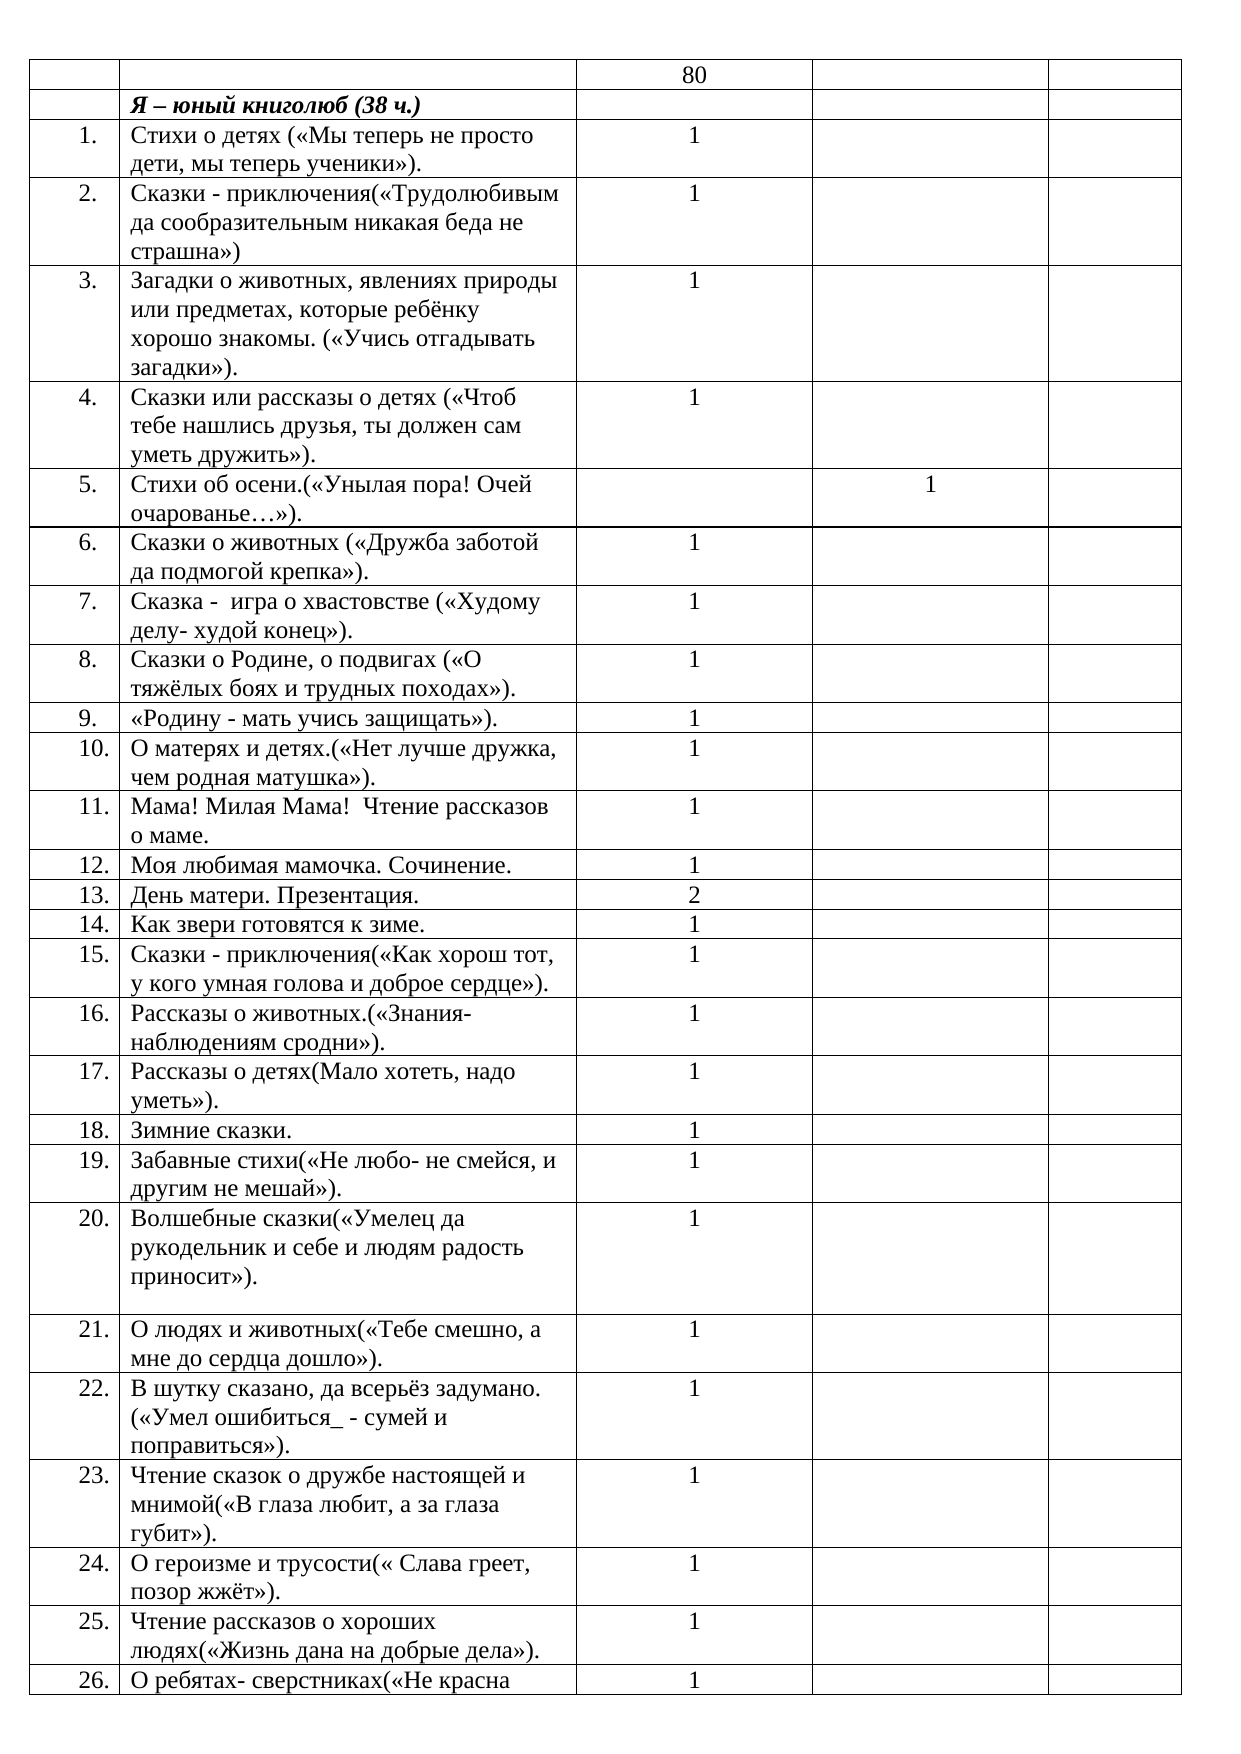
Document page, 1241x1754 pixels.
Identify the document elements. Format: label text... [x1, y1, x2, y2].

table_cell 1 [813, 469, 1048, 526]
table_cell 1 [577, 266, 812, 381]
table_cell Мама! Милая Мама! Чтение рассказов о маме. [120, 791, 576, 849]
table_cell [30, 586, 119, 643]
table_cell [1049, 120, 1181, 177]
table_cell [1049, 178, 1181, 264]
table_cell 1 [577, 645, 812, 702]
table_cell [813, 266, 1048, 381]
table_cell Я – юный книголюб (38 ч.) [120, 90, 576, 119]
table_cell [30, 645, 119, 702]
table_cell О людях и животных(«Тебе смешно, а мне до сердца дошло»). [120, 1315, 576, 1372]
table_cell 1 [577, 850, 812, 879]
table_cell [1049, 1460, 1181, 1547]
table_cell [1049, 1665, 1181, 1693]
table_cell [813, 1606, 1048, 1664]
table_cell Сказка - игра о хвастовстве («Худому делу- худой конец»). [120, 586, 576, 643]
table_cell [30, 703, 119, 732]
table_cell [30, 1460, 119, 1547]
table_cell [120, 1665, 576, 1693]
table_cell [813, 1056, 1048, 1114]
table_cell День матери. Презентация. [120, 880, 576, 908]
table_cell [30, 791, 119, 849]
table_cell [30, 1665, 119, 1693]
table_cell [30, 880, 119, 908]
table_cell [813, 645, 1048, 702]
table_cell Рассказы о животных.(«Знания- наблюдениям сродни»). [120, 998, 576, 1055]
table_cell [813, 880, 1048, 908]
table_cell [1049, 703, 1181, 732]
table_cell [30, 90, 119, 119]
table_cell Стихи об осени.(«Унылая пора! Очей очарованье…»). [120, 469, 576, 526]
table_cell [30, 178, 119, 264]
table_cell О героизме и трусости(« Слава греет, позор жжёт»). [120, 1548, 576, 1605]
table_cell 1 [577, 1665, 812, 1693]
table_cell Как звери готовятся к зиме. [120, 910, 576, 938]
table_cell 1 [577, 1115, 812, 1144]
table_cell [30, 60, 119, 89]
table_cell [30, 939, 119, 997]
table_cell [1049, 1115, 1181, 1144]
table_cell [30, 1145, 119, 1202]
table_cell [1049, 1315, 1181, 1372]
table_cell 80 [577, 60, 812, 89]
table_cell [813, 1203, 1048, 1313]
table_cell Чтение рассказов о хороших людях(«Жизнь дана на добрые дела»). [120, 1606, 576, 1664]
table_cell [30, 1203, 119, 1313]
table_cell [813, 998, 1048, 1055]
table_cell 1 [577, 1548, 812, 1605]
table_cell [30, 1056, 119, 1114]
table_cell Моя любимая мамочка. Сочинение. [120, 850, 576, 879]
table_cell 1 [577, 382, 812, 468]
table_cell [30, 528, 119, 585]
table_cell [1049, 733, 1181, 790]
table_cell 1 [577, 910, 812, 938]
table_cell [813, 382, 1048, 468]
table_cell 1 [577, 586, 812, 643]
table_cell [1049, 998, 1181, 1055]
table_cell [813, 1460, 1048, 1547]
table_cell [30, 266, 119, 381]
table_cell Загадки о животных, явлениях природы или предметах, которые ребёнку хорошо знакомы. («Учись отгадывать загадки»). [120, 266, 576, 381]
table_cell [1049, 791, 1181, 849]
table_cell [1049, 880, 1181, 908]
table_cell Сказки о животных («Дружба заботой да подмогой крепка»). [120, 528, 576, 585]
table_cell [120, 60, 576, 89]
table_cell [30, 733, 119, 790]
table_cell 1 [577, 1315, 812, 1372]
table_cell [813, 528, 1048, 585]
table_cell [1049, 382, 1181, 468]
table_cell [1049, 469, 1181, 526]
table_cell [813, 939, 1048, 997]
table_cell 1 [577, 528, 812, 585]
table_cell 1 [577, 178, 812, 264]
table_cell 1 [577, 791, 812, 849]
table_cell [30, 910, 119, 938]
table_cell [1049, 266, 1181, 381]
table_cell [30, 1548, 119, 1605]
table_cell [1049, 586, 1181, 643]
table_cell Чтение сказок о дружбе настоящей и мнимой(«В глаза любит, а за глаза губит»). [120, 1460, 576, 1547]
table_cell [30, 998, 119, 1055]
table_cell [30, 1606, 119, 1664]
table_cell [813, 120, 1048, 177]
table_cell Сказки о Родине, о подвигах («О тяжёлых боях и трудных походах»). [120, 645, 576, 702]
table_cell 1 [577, 1145, 812, 1202]
table_cell [813, 1315, 1048, 1372]
table_cell [30, 1115, 119, 1144]
table_cell [813, 90, 1048, 119]
table_cell 1 [577, 1056, 812, 1114]
table_cell [1049, 910, 1181, 938]
table_cell [813, 703, 1048, 732]
table_cell Сказки - приключения(«Как хорош тот, у кого умная голова и доброе сердце»). [120, 939, 576, 997]
table_cell [30, 382, 119, 468]
table_cell [1049, 1145, 1181, 1202]
table_cell [813, 60, 1048, 89]
table_cell [1049, 1203, 1181, 1313]
table_cell [1049, 1373, 1181, 1459]
table_cell [1049, 1548, 1181, 1605]
table_cell Забавные стихи(«Не любо- не смейся, и другим не мешай»). [120, 1145, 576, 1202]
table_cell [30, 120, 119, 177]
table_cell «Родину - мать учись защищать»). [120, 703, 576, 732]
table_cell [813, 791, 1048, 849]
table_cell Сказки или рассказы о детях («Чтоб тебе нашлись друзья, ты должен сам уметь дружить»). [120, 382, 576, 468]
table_cell [813, 1373, 1048, 1459]
table_cell 1 [577, 120, 812, 177]
table_cell [813, 1115, 1048, 1144]
table_cell [1049, 60, 1181, 89]
table_cell 2 [577, 880, 812, 908]
table_cell [30, 1373, 119, 1459]
table_cell [577, 469, 812, 526]
table_cell Зимние сказки. [120, 1115, 576, 1144]
table_cell О матерях и детях.(«Нет лучше дружка, чем родная матушка»). [120, 733, 576, 790]
table_cell Сказки - приключения(«Трудолюбивым да сообразительным никакая беда не страшна») [120, 178, 576, 264]
table_cell В шутку сказано, да всерьёз задумано. («Умел ошибиться_ - сумей и поправиться»). [120, 1373, 576, 1459]
table_cell 1 [577, 1460, 812, 1547]
table_cell [30, 469, 119, 526]
table_cell [577, 90, 812, 119]
table_cell [813, 910, 1048, 938]
table_cell 1 [577, 733, 812, 790]
table_cell [813, 733, 1048, 790]
table_cell [1049, 1056, 1181, 1114]
table_cell 1 [577, 1606, 812, 1664]
table_cell [813, 1548, 1048, 1605]
table_cell 1 [577, 1203, 812, 1313]
table_cell Волшебные сказки(«Умелец да рукодельник и себе и людям радость приносит»). [120, 1203, 576, 1313]
table_cell [1049, 528, 1181, 585]
table_cell [813, 850, 1048, 879]
table_cell 1 [577, 939, 812, 997]
table_cell [813, 178, 1048, 264]
table_cell [1049, 90, 1181, 119]
table_cell [813, 586, 1048, 643]
table_cell 1 [577, 703, 812, 732]
table_cell [813, 1145, 1048, 1202]
table_cell Стихи о детях («Мы теперь не просто дети, мы теперь ученики»). [120, 120, 576, 177]
table_cell 1 [577, 1373, 812, 1459]
table_cell [30, 1315, 119, 1372]
table_cell Рассказы о детях(Мало хотеть, надо уметь»). [120, 1056, 576, 1114]
table_cell [1049, 850, 1181, 879]
table_cell [813, 1665, 1048, 1693]
table_cell [1049, 1606, 1181, 1664]
table_cell 1 [577, 998, 812, 1055]
table_cell [30, 850, 119, 879]
table_cell [1049, 939, 1181, 997]
table_cell [1049, 645, 1181, 702]
